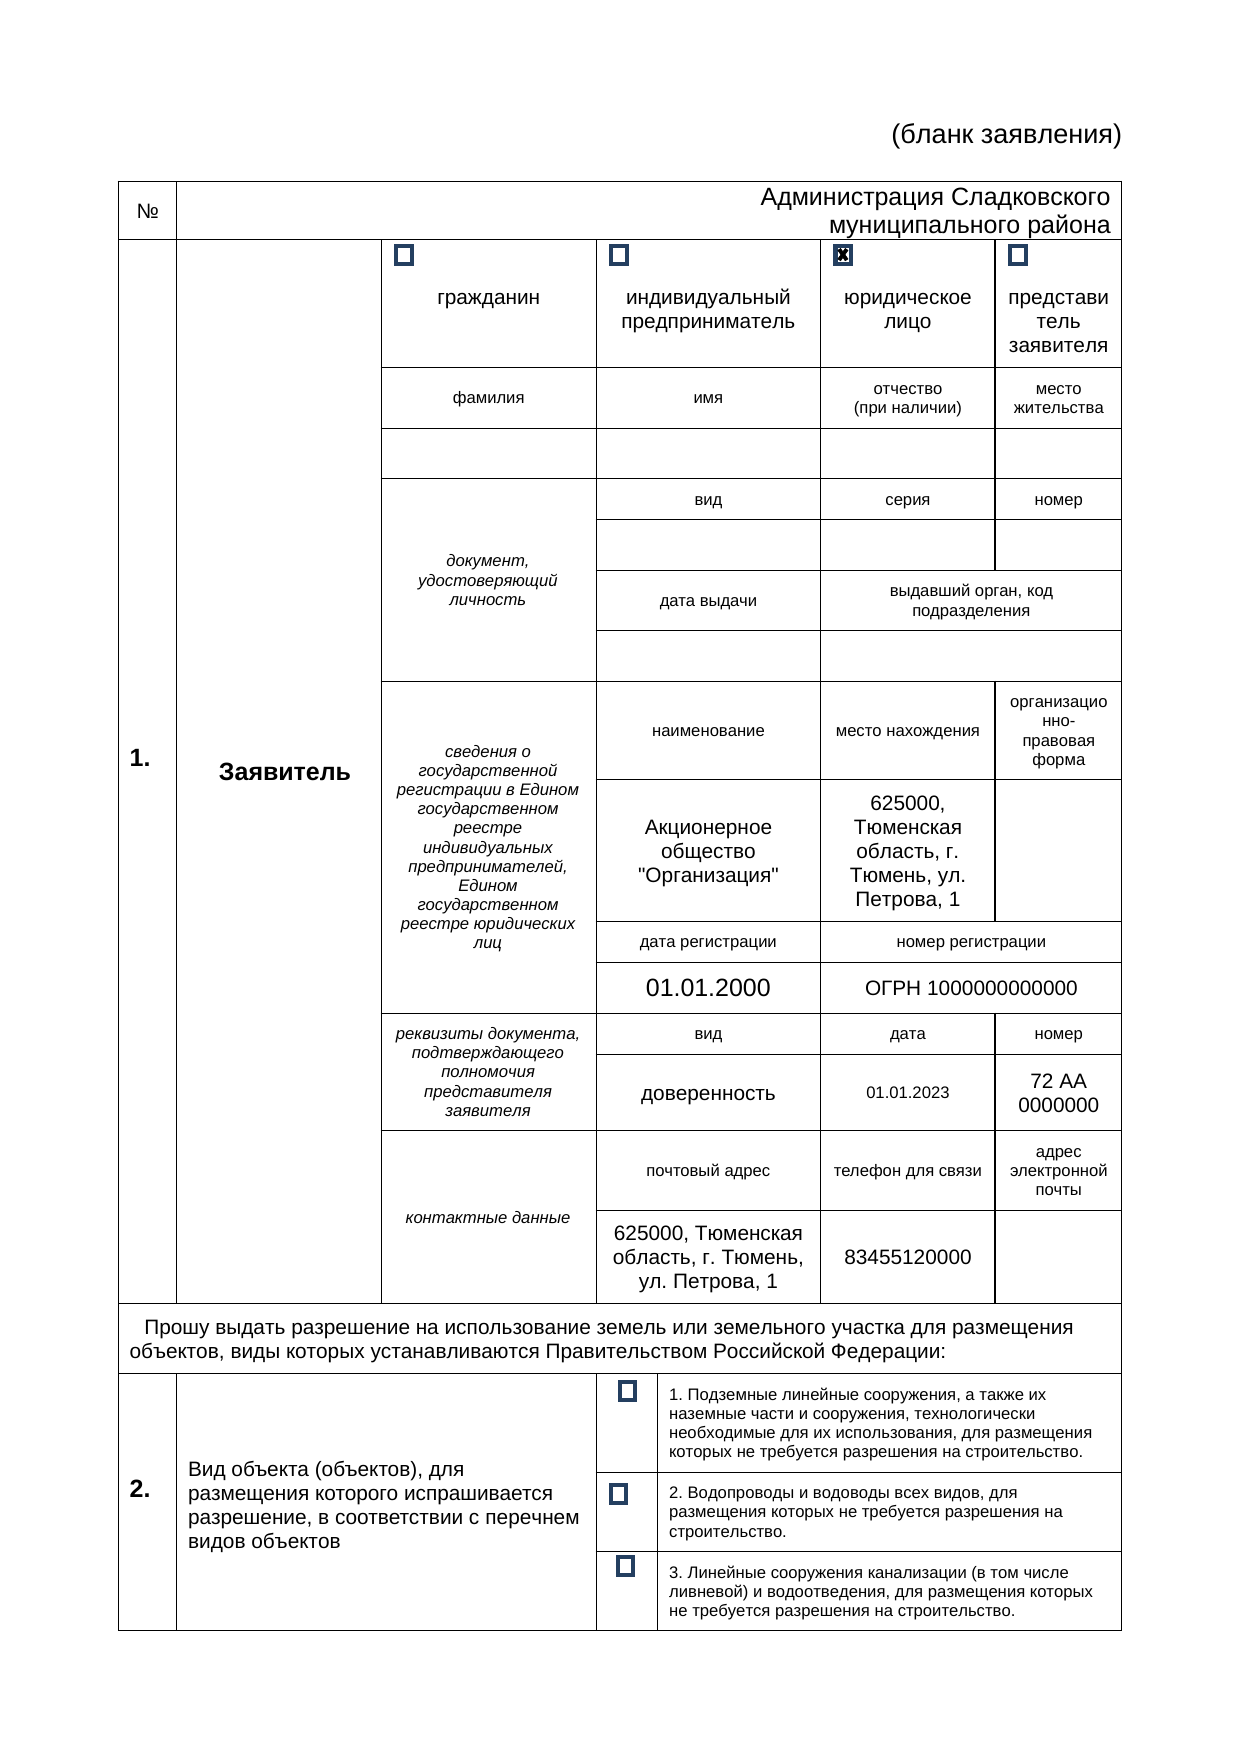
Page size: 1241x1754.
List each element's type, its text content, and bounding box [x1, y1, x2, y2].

table_cell [996, 1211, 1121, 1303]
table_cell номер регистрации [821, 922, 1121, 962]
table_cell [821, 429, 994, 478]
table_cell Акционерное общество "Организация" [597, 780, 820, 921]
table_cell [996, 520, 1121, 570]
table_cell [119, 240, 176, 1303]
table_cell номер [996, 479, 1121, 519]
table_cell доверенность [597, 1055, 820, 1130]
table_cell [996, 429, 1121, 478]
table_cell Прошу выдать разрешение на использование земель или земельного участка для размещения объектов, виды которых устанавливаются Правительством Российской Федерации: [119, 1304, 1121, 1373]
table_cell вид [597, 479, 820, 519]
table_cell место нахождения [821, 682, 994, 779]
table_cell организационно-правовая форма [996, 682, 1121, 779]
table_cell дата выдачи [597, 571, 820, 630]
table_cell реквизиты документа, подтверждающего полномочия представителя заявителя [382, 1014, 596, 1130]
table_cell [597, 1374, 657, 1472]
table_cell индивидуальный предприниматель [597, 240, 820, 367]
table_cell 2. Водопроводы и водоводы всех видов, для размещения которых не требуется разрешения на строительство. [658, 1473, 1121, 1551]
table_cell дата регистрации [597, 922, 820, 962]
table_cell почтовый адрес [597, 1131, 820, 1209]
table_cell 01.01.2023 [821, 1055, 994, 1130]
table_cell 1. Подземные линейные сооружения, а также их наземные части и сооружения, технологически необходимые для их использования, для размещения которых не требуется разрешения на строительство. [658, 1374, 1121, 1472]
table_cell Заявитель [177, 240, 381, 1303]
table_cell представитель заявителя [996, 240, 1121, 367]
table_cell [821, 631, 1121, 681]
table_cell адрес электронной почты [996, 1131, 1121, 1209]
table_cell вид [597, 1014, 820, 1053]
table_cell [597, 429, 820, 478]
table_cell отчество (при наличии) [821, 368, 994, 427]
table_cell телефон для связи [821, 1131, 994, 1209]
table_cell документ, удостоверяющий личность [382, 479, 596, 681]
table_cell 01.01.2000 [597, 963, 820, 1012]
table_cell [821, 520, 994, 570]
table_cell Вид объекта (объектов), для размещения которого испрашивается разрешение, в соответствии с перечнем видов объектов [177, 1374, 596, 1630]
table_cell фамилия [382, 368, 596, 427]
table_cell юридическое лицо [821, 240, 994, 367]
table_cell сведения о государственной регистрации в Едином государственном реестре индивидуальных предпринимателей, Едином государственном реестре юридических лиц [382, 682, 596, 1012]
table_cell [597, 1552, 657, 1630]
table_cell ОГРН 1000000000000 [821, 963, 1121, 1012]
table_cell [119, 1374, 176, 1630]
table_cell дата [821, 1014, 994, 1053]
table_cell 625000, Тюменская область, г. Тюмень, ул. Петрова, 1 [597, 1211, 820, 1303]
table_cell 83455120000 [821, 1211, 994, 1303]
table_header Администрация Сладковского муниципального района [177, 182, 1121, 239]
table_cell 625000, Тюменская область, г. Тюмень, ул. Петрова, 1 [821, 780, 994, 921]
table_cell контактные данные [382, 1131, 596, 1303]
table_cell 3. Линейные сооружения канализации (в том числе ливневой) и водоотведения, для размещения которых не требуется разрешения на строительство. [658, 1552, 1121, 1630]
table_cell номер [996, 1014, 1121, 1053]
table_cell место жительства [996, 368, 1121, 427]
table_cell имя [597, 368, 820, 427]
table_cell гражданин [382, 240, 596, 367]
table_cell выдавший орган, код подразделения [821, 571, 1121, 630]
table_cell [597, 1473, 657, 1551]
table_cell наименование [597, 682, 820, 779]
table_cell серия [821, 479, 994, 519]
table_cell [597, 631, 820, 681]
text (бланк заявления) [118, 118, 1122, 149]
table_cell [996, 780, 1121, 921]
table_cell [597, 520, 820, 570]
table_cell 72 АА 0000000 [996, 1055, 1121, 1130]
table_header № [119, 182, 176, 239]
table_cell [382, 429, 596, 478]
